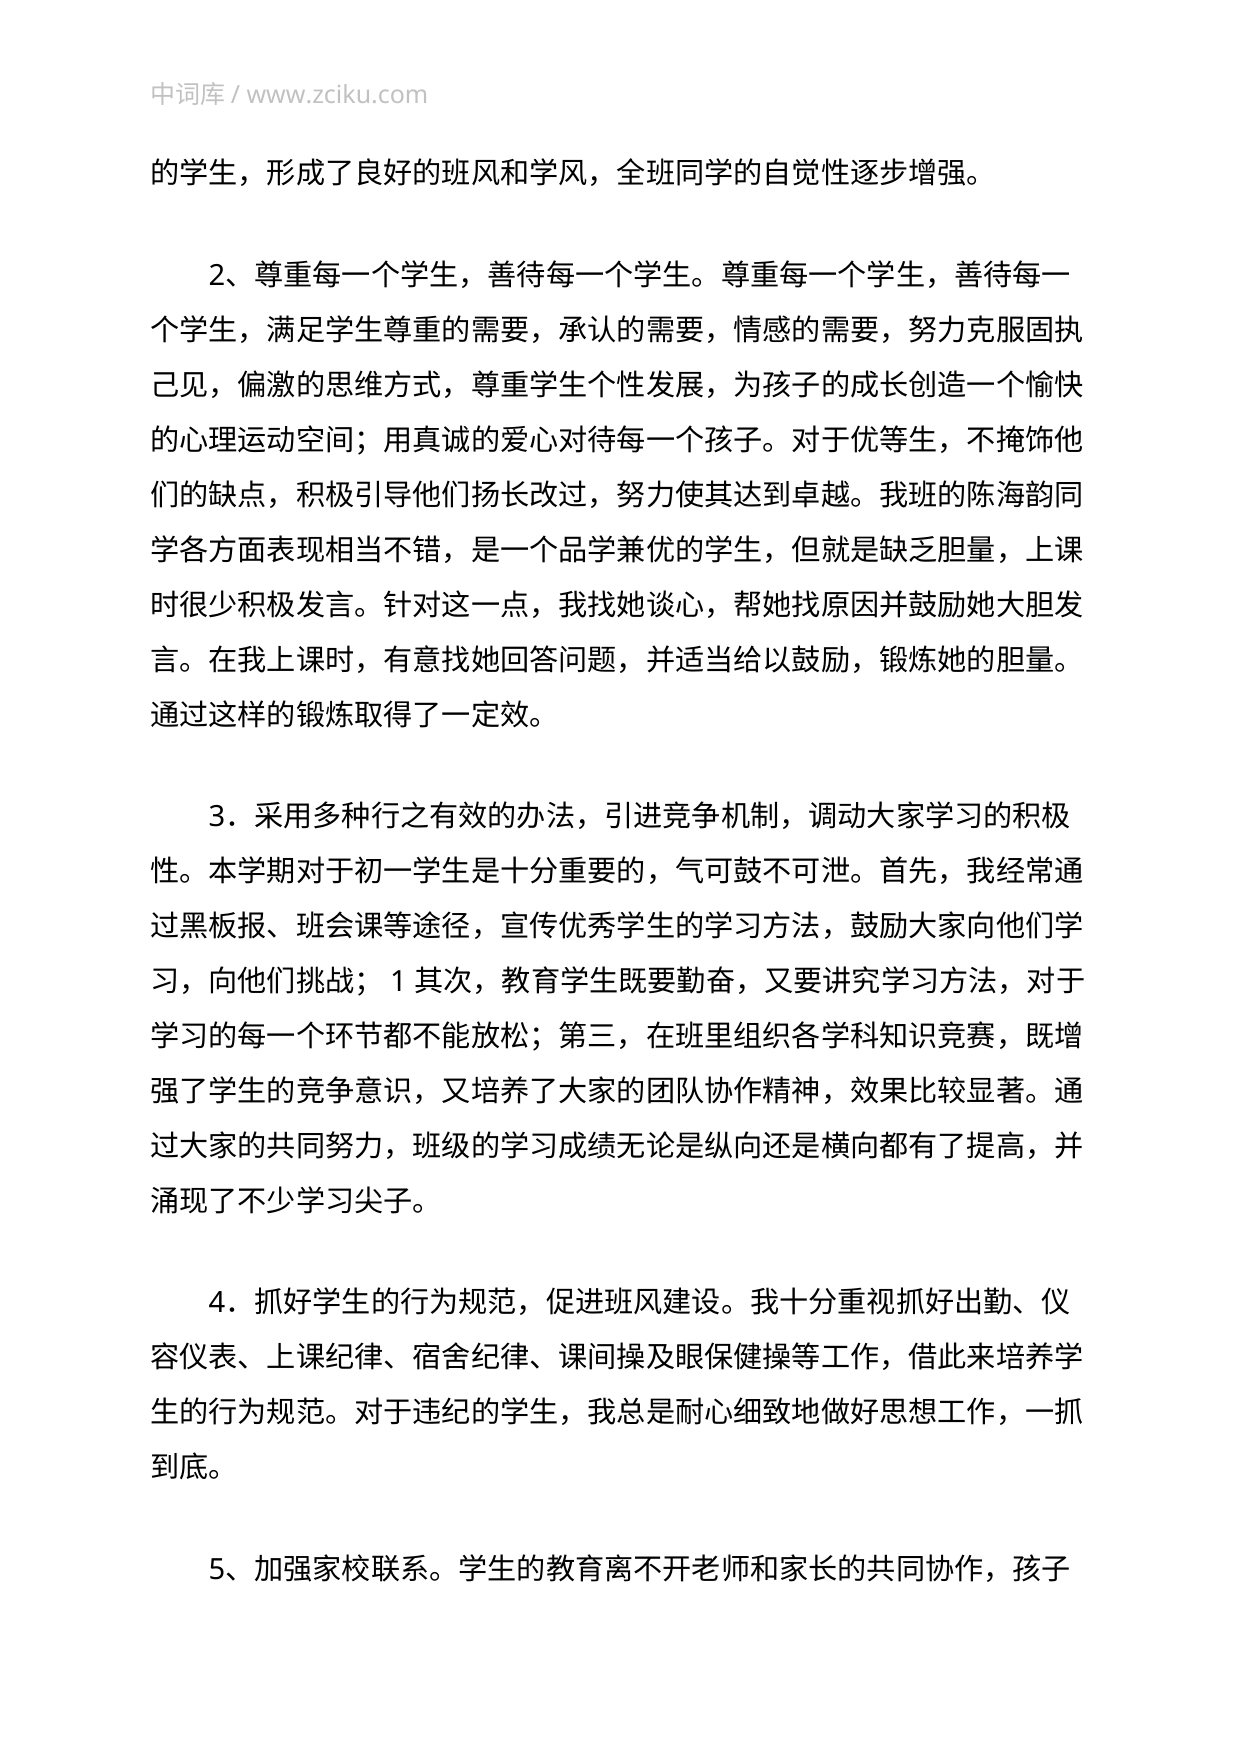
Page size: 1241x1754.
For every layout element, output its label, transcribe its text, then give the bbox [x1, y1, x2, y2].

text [150, 1546, 1090, 1588]
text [150, 150, 1090, 192]
text 2、尊重每一个学生，善待每一个学生。尊重每一个学生，善待每一个学生，满足学生尊重的需要，承认的需要，情感的需要，努力克服固执己见，偏激的思维方式，尊重学生个性发展，为孩子的成长创造一个愉快的心理运动空间；用真诚的爱心对待每一个孩子。对于优等生，不掩饰他们的缺点，积极引导他们扬长改过，努力使其达到卓越。我班的陈海韵同学各方面表现相当不错，是一个品学兼优的学生，但就是缺乏胆量，上课时很少积极发言。针对这一点，我找她谈心，帮她找原因并鼓励她大胆发言。在我上课时，有意找她回答问题，并适当给以鼓励，锻炼她的胆量。通过这样的锻炼取得了一定效。 [150, 252, 1090, 733]
text 3．采用多种行之有效的办法，引进竞争机制，调动大家学习的积极性。本学期对于初一学生是十分重要的，气可鼓不可泄。首先，我经常通过黑板报、班会课等途径，宣传优秀学生的学习方法，鼓励大家向他们学习，向他们挑战； 1 其次，教育学生既要勤奋，又要讲究学习方法，对于学习的每一个环节都不能放松；第三，在班里组织各学科知识竞赛，既增强了学生的竞争意识，又培养了大家的团队协作精神，效果比较显著。通过大家的共同努力，班级的学习成绩无论是纵向还是横向都有了提高，并涌现了不少学习尖子。 [150, 793, 1090, 1219]
text 4．抓好学生的行为规范，促进班风建设。我十分重视抓好出勤、仪容仪表、上课纪律、宿舍纪律、课间操及眼保健操等工作，借此来培养学生的行为规范。对于违纪的学生，我总是耐心细致地做好思想工作，一抓到底。 [150, 1279, 1090, 1486]
